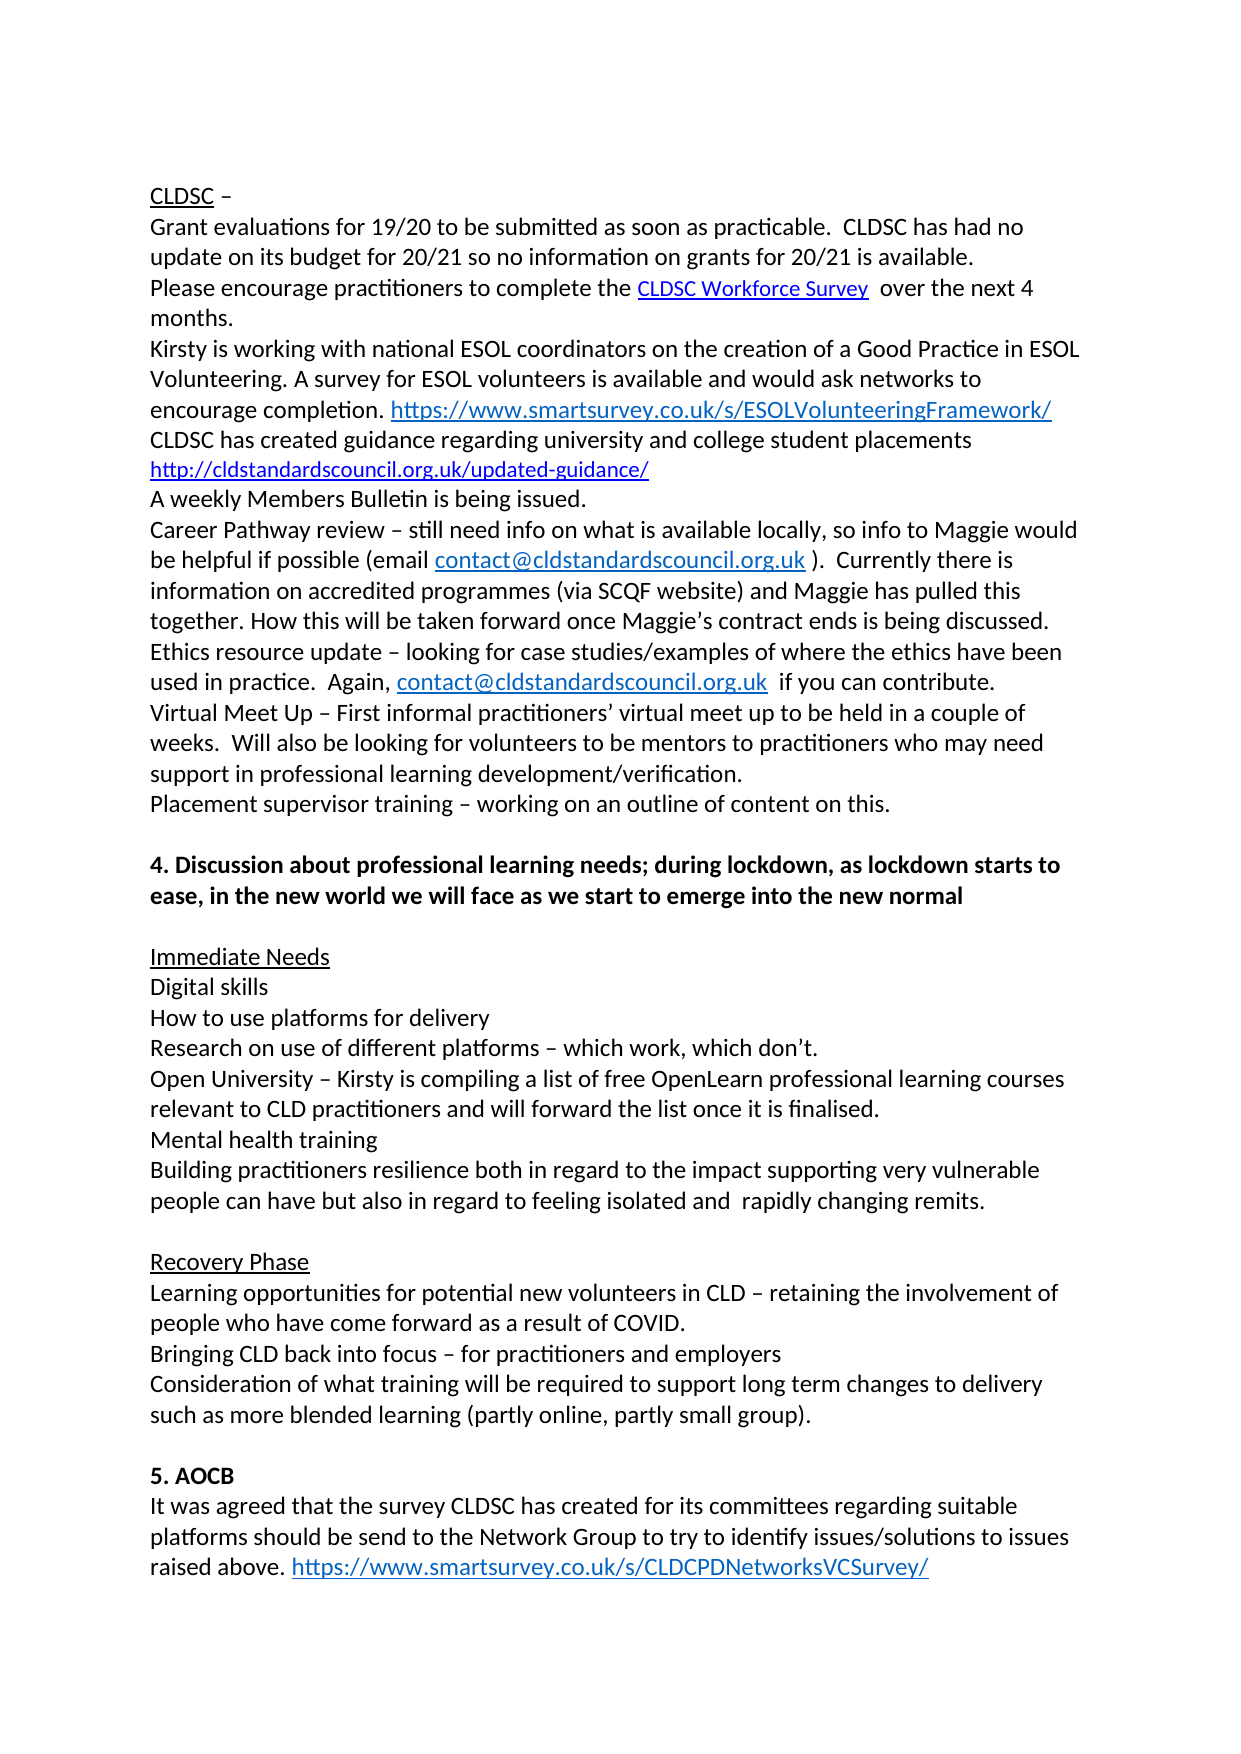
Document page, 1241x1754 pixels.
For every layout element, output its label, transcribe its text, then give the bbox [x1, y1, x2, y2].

text Grant evaluations for 19/20 to be submitted as soon as practicable. CLDSC has had no update on its budget for 20/21 so no information on grants for 20/21 is available. [150, 211, 1090, 272]
text Open University – Kirsty is compiling a list of free OpenLearn professional learning courses relevant to CLD practitioners and will forward the list once it is finalised. [150, 1063, 1090, 1124]
text How to use platforms for delivery [150, 1002, 1090, 1033]
text Placement supervisor training – working on an outline of content on this. [150, 788, 1090, 819]
text It was agreed that the survey CLDSC has created for its committees regarding suitable platforms should be send to the Network Group to try to identify issues/solutions to issues raised above. https://www.smartsurvey.co.uk/s/CLDCPDNetworksVCSurvey/ [150, 1490, 1090, 1582]
text CLDSC – [150, 181, 1090, 211]
text Virtual Meet Up – First informal practitioners’ virtual meet up to be held in a couple of weeks. Will also be looking for volunteers to be mentors to practitioners who may need support in professional learning development/verification. [150, 697, 1090, 788]
text Research on use of different platforms – which work, which don’t. [150, 1033, 1090, 1063]
text 5. AOCB [150, 1460, 1090, 1490]
text Mental health training [150, 1124, 1090, 1155]
text Digital skills [150, 972, 1090, 1002]
text 4. Discussion about professional learning needs; during lockdown, as lockdown starts to ease, in the new world we will face as we start to emerge into the new normal [150, 849, 1090, 911]
text Learning opportunities for potential new volunteers in CLD – retaining the involvement of people who have come forward as a result of COVID. [150, 1277, 1090, 1338]
text Recovery Phase [150, 1246, 1090, 1277]
text Immediate Needs [150, 941, 1090, 972]
text Bringing CLD back into focus – for practitioners and employers [150, 1338, 1090, 1368]
text Ethics resource update – looking for case studies/examples of where the ethics have been used in practice. Again, contact@cldstandardscouncil.org.uk if you can contribute. [150, 636, 1090, 697]
text Building practitioners resilience both in regard to the impact supporting very vulnerable people can have but also in regard to feeling isolated and rapidly changing remits. [150, 1155, 1090, 1216]
text CLDSC has created guidance regarding university and college student placements http://cldstandardscouncil.org.uk/updated-guidance/ [150, 425, 1090, 483]
text Please encourage practitioners to complete the CLDSC Workforce Survey over the next 4 months. [150, 272, 1090, 333]
text Career Pathway review – still need info on what is available locally, so info to Maggie would be helpful if possible (email contact@cldstandardscouncil.org.uk ). Currently there is information on accredited programmes (via SCQF website) and Maggie has pulled this together. How this will be taken forward once Maggie’s contract ends is being discussed. [150, 514, 1090, 636]
text Consideration of what training will be required to support long term changes to delivery such as more blended learning (partly online, partly small group). [150, 1368, 1090, 1429]
text A weekly Members Bulletin is being issued. [150, 483, 1090, 514]
text Kirsty is working with national ESOL coordinators on the creation of a Good Practice in ESOL Volunteering. A survey for ESOL volunteers is available and would ask networks to encourage completion. https://www.smartsurvey.co.uk/s/ESOLVolunteeringFramework/ [150, 333, 1090, 425]
